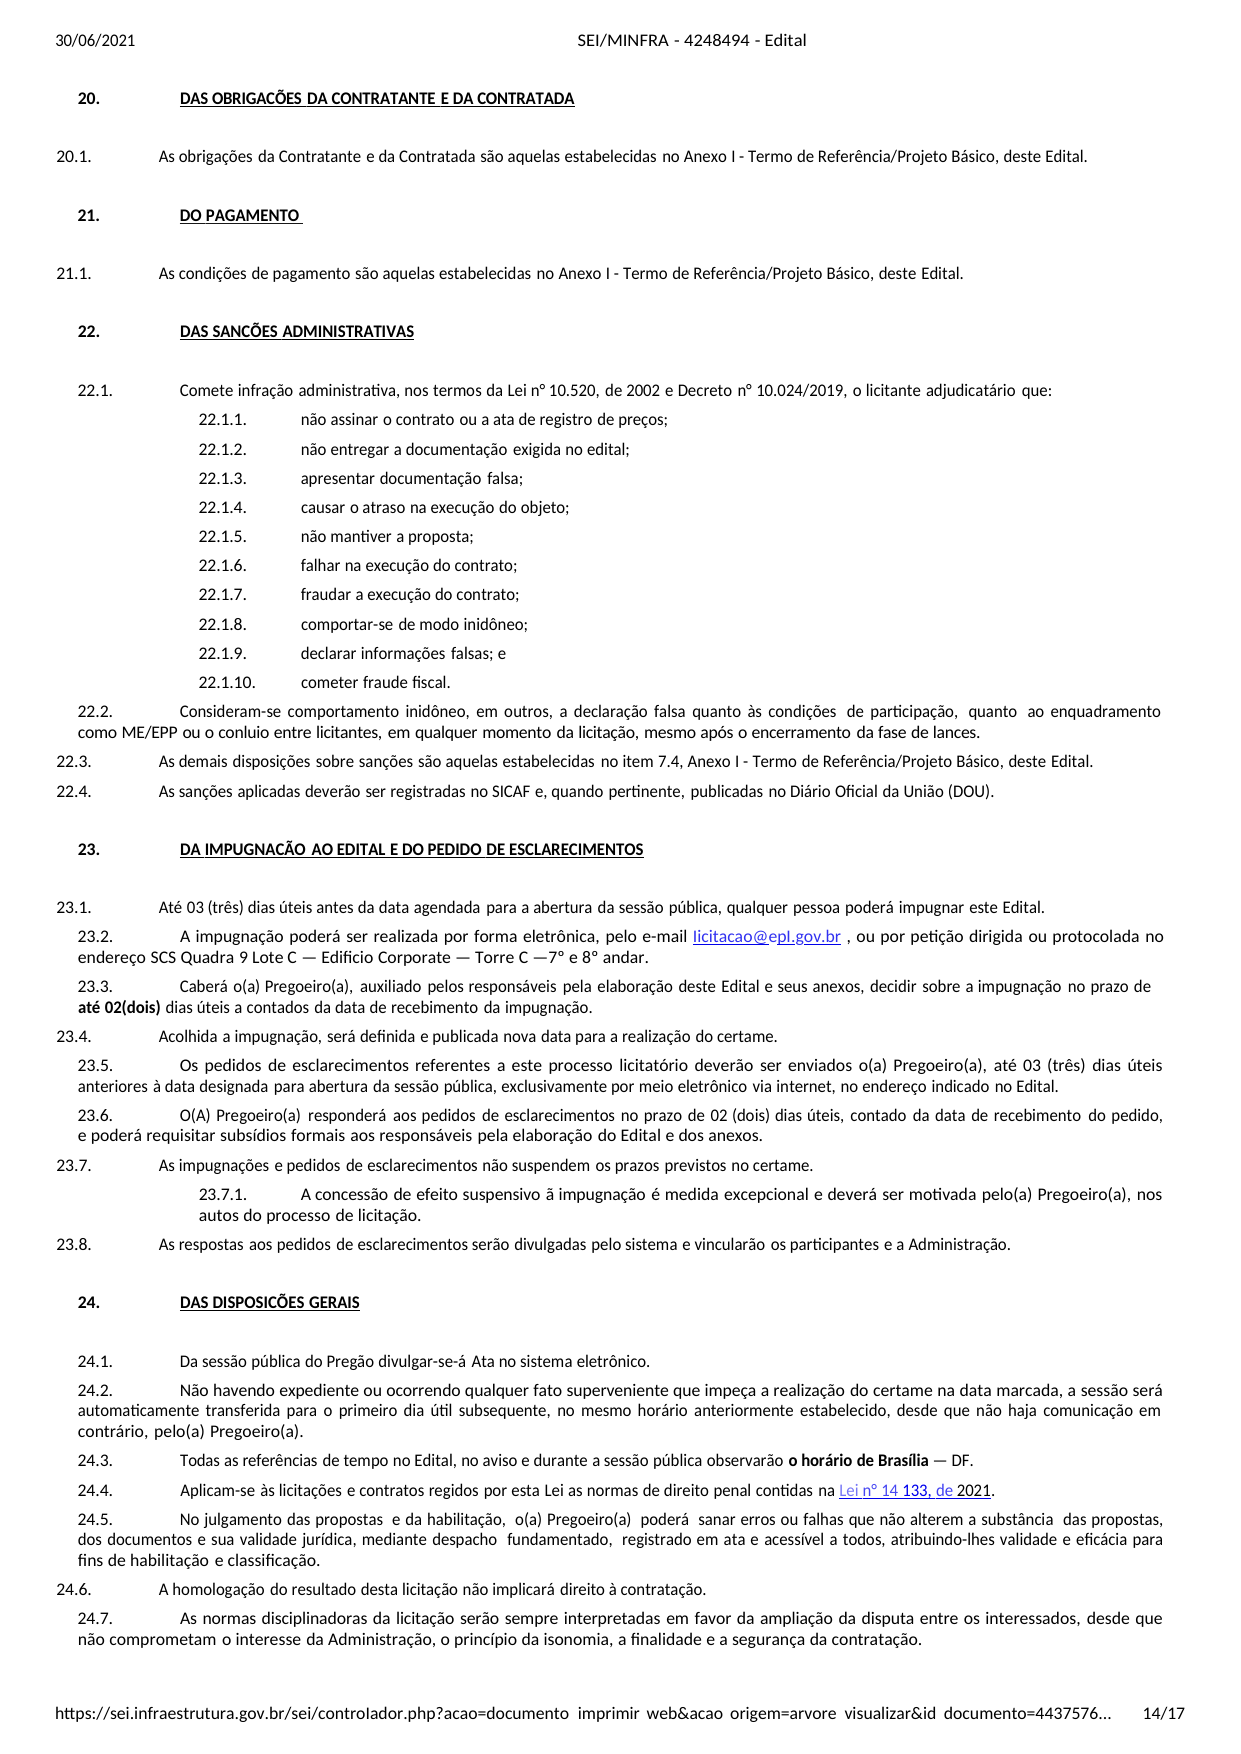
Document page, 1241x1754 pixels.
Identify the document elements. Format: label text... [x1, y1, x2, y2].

subtitle DAS DISPOSICÕES GERAIS [78, 1291, 1188, 1313]
text até 02(dois) dias úteis a contados da data de recebimento da impugnação. [78, 997, 1188, 1018]
list fraudar a execução do contrato; [198, 583, 1188, 605]
list As sanções aplicadas deverão ser registradas no SICAF e, quando pertinente, publicadas no Diário Oficial da União (DOU). [56, 780, 1188, 802]
list Consideram-se comportamento inidôneo, em outros, a declaração falsa quanto às condições de participação, quanto ao enquadramento como ME/EPP ou o conluio entre licitantes, em qualquer momento da licitação, mesmo após o encerramento da fase de lances. [77, 702, 1162, 743]
list causar o atraso na execução do objeto; [198, 496, 1188, 517]
list As condições de pagamento são aquelas estabelecidas no Anexo I - Termo de Referência/Projeto Básico, deste Edital. [56, 262, 1188, 284]
list DO PAGAMENTO [77, 204, 1188, 226]
list A impugnação poderá ser realizada por forma eletrônica, pelo e-mail Iicitacao@epI.gov.br , ou por petição dirigida ou protocolada no endereço SCS Quadra 9 Lote C — Edificio Corporate — Torre C —7º e 8º andar. [77, 926, 1164, 967]
subtitle DA IMPUGNACÃO AO EDITAL E DO PEDIDO DE ESCLARECIMENTOS [78, 838, 1188, 859]
list A homologação do resultado desta licitação não implicará direito à contratação. [56, 1578, 1188, 1600]
list As respostas aos pedidos de esclarecimentos serão divulgadas pelo sistema e vincularão os participantes e a Administração. [56, 1233, 1188, 1254]
list Aplicam-se às licitações e contratos regidos por esta Lei as normas de direito penal contidas na Lei n° 14 133, de 2021. [77, 1479, 1188, 1501]
list Não havendo expediente ou ocorrendo qualquer fato superveniente que impeça a realização do certame na data marcada, a sessão será automaticamente transferida para o primeiro dia útil subsequente, no mesmo horário anteriormente estabelecido, desde que não haja comunicação em contrário, pelo(a) Pregoeiro(a). [77, 1380, 1163, 1442]
list Da sessão pública do Pregão divulgar-se-á Ata no sistema eletrônico. [77, 1350, 1188, 1372]
list Até 03 (três) dias úteis antes da data agendada para a abertura da sessão pública, qualquer pessoa poderá impugnar este Edital. [56, 896, 1188, 918]
list não entregar a documentação exigida no edital; [198, 438, 1188, 459]
subtitle DAS OBRIGACÕES DA CONTRATANTE E DA CONTRATADA [78, 87, 1188, 108]
list A concessão de efeito suspensivo ã impugnação é medida excepcional e deverá ser motivada pelo(a) Pregoeiro(a), nos autos do processo de licitação. [198, 1184, 1164, 1225]
list O(A) Pregoeiro(a) responderá aos pedidos de esclarecimentos no prazo de 02 (dois) dias úteis, contado da data de recebimento do pedido, e poderá requisitar subsídios formais aos responsáveis pela elaboração do Edital e dos anexos. [77, 1105, 1163, 1146]
list As impugnações e pedidos de esclarecimentos não suspendem os prazos previstos no certame. [56, 1154, 1188, 1176]
list cometer fraude fiscal. [198, 671, 1188, 693]
list declarar informações falsas; e [198, 642, 1188, 664]
list Comete infração administrativa, nos termos da Lei n° 10.520, de 2002 e Decreto n° 10.024/2019, o licitante adjudicatário que: [77, 379, 1188, 401]
subtitle DAS SANCÕES ADMINISTRATIVAS [78, 321, 1188, 342]
list No julgamento das propostas e da habilitação, o(a) Pregoeiro(a) poderá sanar erros ou falhas que não alterem a substância das propostas, dos documentos e sua validade jurídica, mediante despacho fundamentado, registrado em ata e acessível a todos, atribuindo-lhes validade e eficácia para fins de habilitação e classificação. [77, 1509, 1164, 1571]
list As demais disposições sobre sanções são aquelas estabelecidas no item 7.4, Anexo I - Termo de Referência/Projeto Básico, deste Edital. [56, 750, 1188, 772]
list apresentar documentação falsa; [198, 467, 1188, 488]
list Caberá o(a) Pregoeiro(a), auxiliado pelos responsáveis pela elaboração deste Edital e seus anexos, decidir sobre a impugnação no prazo de [77, 976, 1188, 997]
list Acolhida a impugnação, será definida e publicada nova data para a realização do certame. [56, 1025, 1188, 1047]
list Os pedidos de esclarecimentos referentes a este processo licitatório deverão ser enviados o(a) Pregoeiro(a), até 03 (três) dias úteis anteriores à data designada para abertura da sessão pública, exclusivamente por meio eletrônico via internet, no endereço indicado no Edital. [77, 1056, 1163, 1097]
list não mantiver a proposta; [198, 525, 1188, 547]
list As normas disciplinadoras da licitação serão sempre interpretadas em favor da ampliação da disputa entre os interessados, desde que não comprometam o interesse da Administração, o princípio da isonomia, a finalidade e a segurança da contratação. [77, 1608, 1164, 1649]
list comportar-se de modo inidôneo; [198, 613, 1188, 635]
list não assinar o contrato ou a ata de registro de preços; [198, 408, 1188, 430]
list Todas as referências de tempo no Edital, no aviso e durante a sessão pública observarão o horário de Brasília — DF. [77, 1449, 1188, 1471]
list falhar na execução do contrato; [198, 554, 1188, 576]
list As obrigações da Contratante e da Contratada são aquelas estabelecidas no Anexo I - Termo de Referência/Projeto Básico, deste Edital. [56, 145, 1188, 167]
